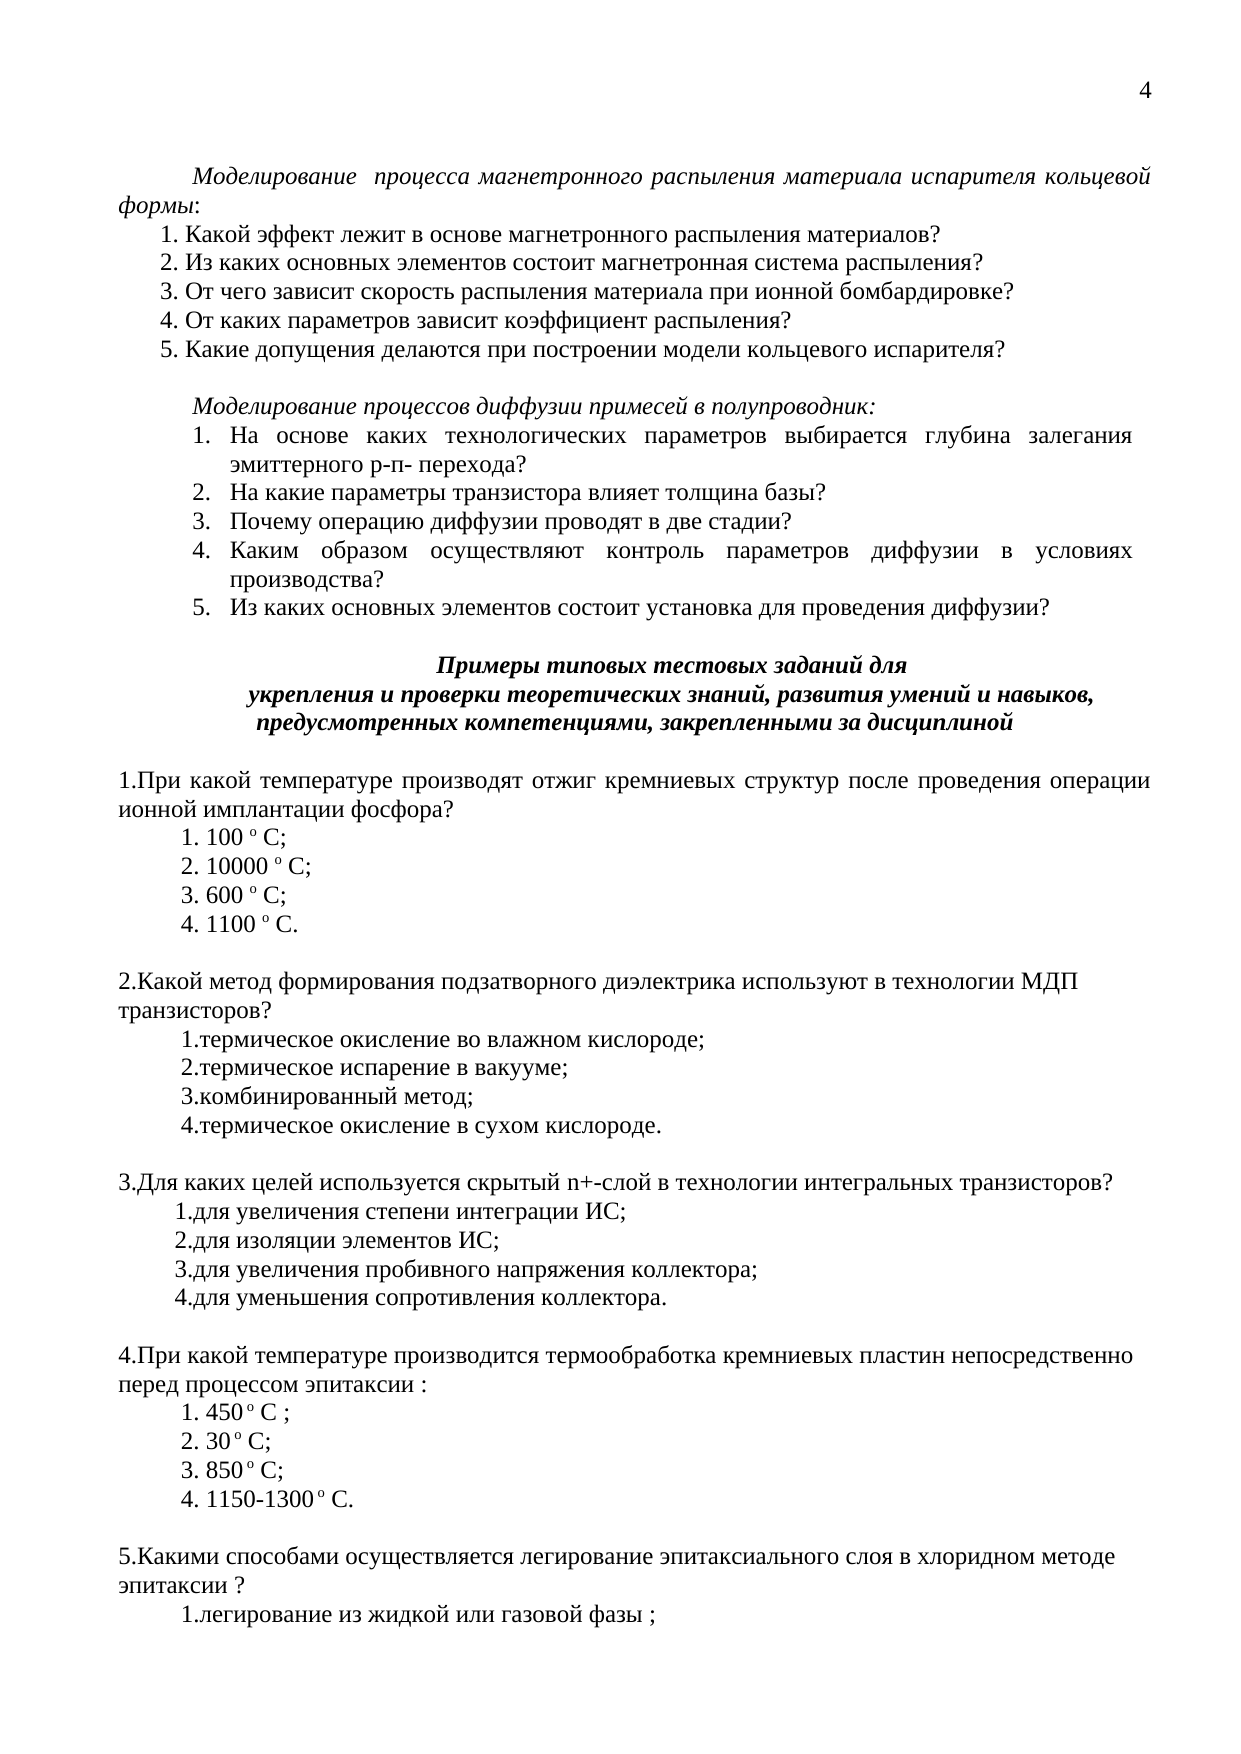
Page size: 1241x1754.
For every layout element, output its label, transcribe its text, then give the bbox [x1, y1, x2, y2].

list Из каких основных элементов состоит установка для проведения диффузии? [192, 592, 1133, 621]
text 3.для увеличения пробивного напряжения коллектора; [174, 1254, 1152, 1282]
text 3.комбинированный метод; [156, 1081, 1152, 1110]
text 4. 1100 о С. [181, 909, 1152, 937]
text 4. От каких параметров зависит коэффициент распыления? [118, 305, 1152, 334]
text 4.для уменьшения сопротивления коллектора. [174, 1282, 1152, 1311]
text 2.Какой метод формирования подзатворного диэлектрика используют в технологии МДП транзисторов? [118, 966, 1152, 1024]
text 1. Какой эффект лежит в основе магнетронного распыления материалов? [118, 219, 1152, 247]
text 2. 10000 о С; [181, 851, 1152, 880]
text 2. 30 о С; [181, 1426, 1152, 1455]
text 5. Какие допущения делаются при построении модели кольцевого испарителя? [118, 334, 1152, 362]
text 4.термическое окисление в сухом кислороде. [156, 1110, 1152, 1139]
list На какие параметры транзистора влияет толщина базы? [192, 477, 1133, 506]
text 3. 600 о С; [181, 880, 1152, 909]
text 2.для изоляции элементов ИС; [174, 1225, 1152, 1254]
text 1.для увеличения степени интеграции ИС; [174, 1196, 1152, 1225]
list Каким образом осуществляют контроль параметров диффузии в условиях производства? [192, 535, 1133, 592]
text 2.термическое испарение в вакууме; [156, 1052, 1152, 1081]
list Почему операцию диффузии проводят в две стадии? [192, 506, 1133, 535]
text 1.легирование из жидкой или газовой фазы ; [181, 1599, 1152, 1627]
text 1.термическое окисление во влажном кислороде; [156, 1024, 1152, 1052]
list На основе каких технологических параметров выбирается глубина залегания эмиттерного р-п- перехода? [192, 420, 1133, 477]
text 1. 450 о С ; [181, 1397, 1152, 1426]
text Моделирование процесса магнетронного распыления материала испарителя кольцевой формы: [118, 161, 1152, 219]
text 3.Для каких целей используется скрытый n+-слой в технологии интегральных транзисторов? [118, 1167, 1152, 1196]
text 3. 850 о С; [181, 1455, 1152, 1484]
text 5.Какими способами осуществляется легирование эпитаксиального слоя в хлоридном методе эпитаксии ? [118, 1541, 1152, 1599]
text укрепления и проверки теоретических знаний, развития умений и навыков, предусмотренных компетенциями, закрепленными за дисциплиной [118, 679, 1152, 736]
text 1.При какой температуре производят отжиг кремниевых структур после проведения операции ионной имплантации фосфора? [118, 765, 1152, 822]
text 1. 100 о С; [181, 822, 1152, 851]
text 4.При какой температуре производится термообработка кремниевых пластин непосредственно перед процессом эпитаксии : [118, 1340, 1152, 1397]
text 3. От чего зависит скорость распыления материала при ионной бомбардировке? [118, 276, 1152, 305]
text Примеры типовых тестовых заданий для [118, 650, 1152, 679]
text 4. 1150-1300 о С. [181, 1484, 1152, 1512]
text Моделирование процессов диффузии примесей в полупроводник: [118, 391, 1133, 420]
text 2. Из каких основных элементов состоит магнетронная система распыления? [118, 247, 1152, 276]
